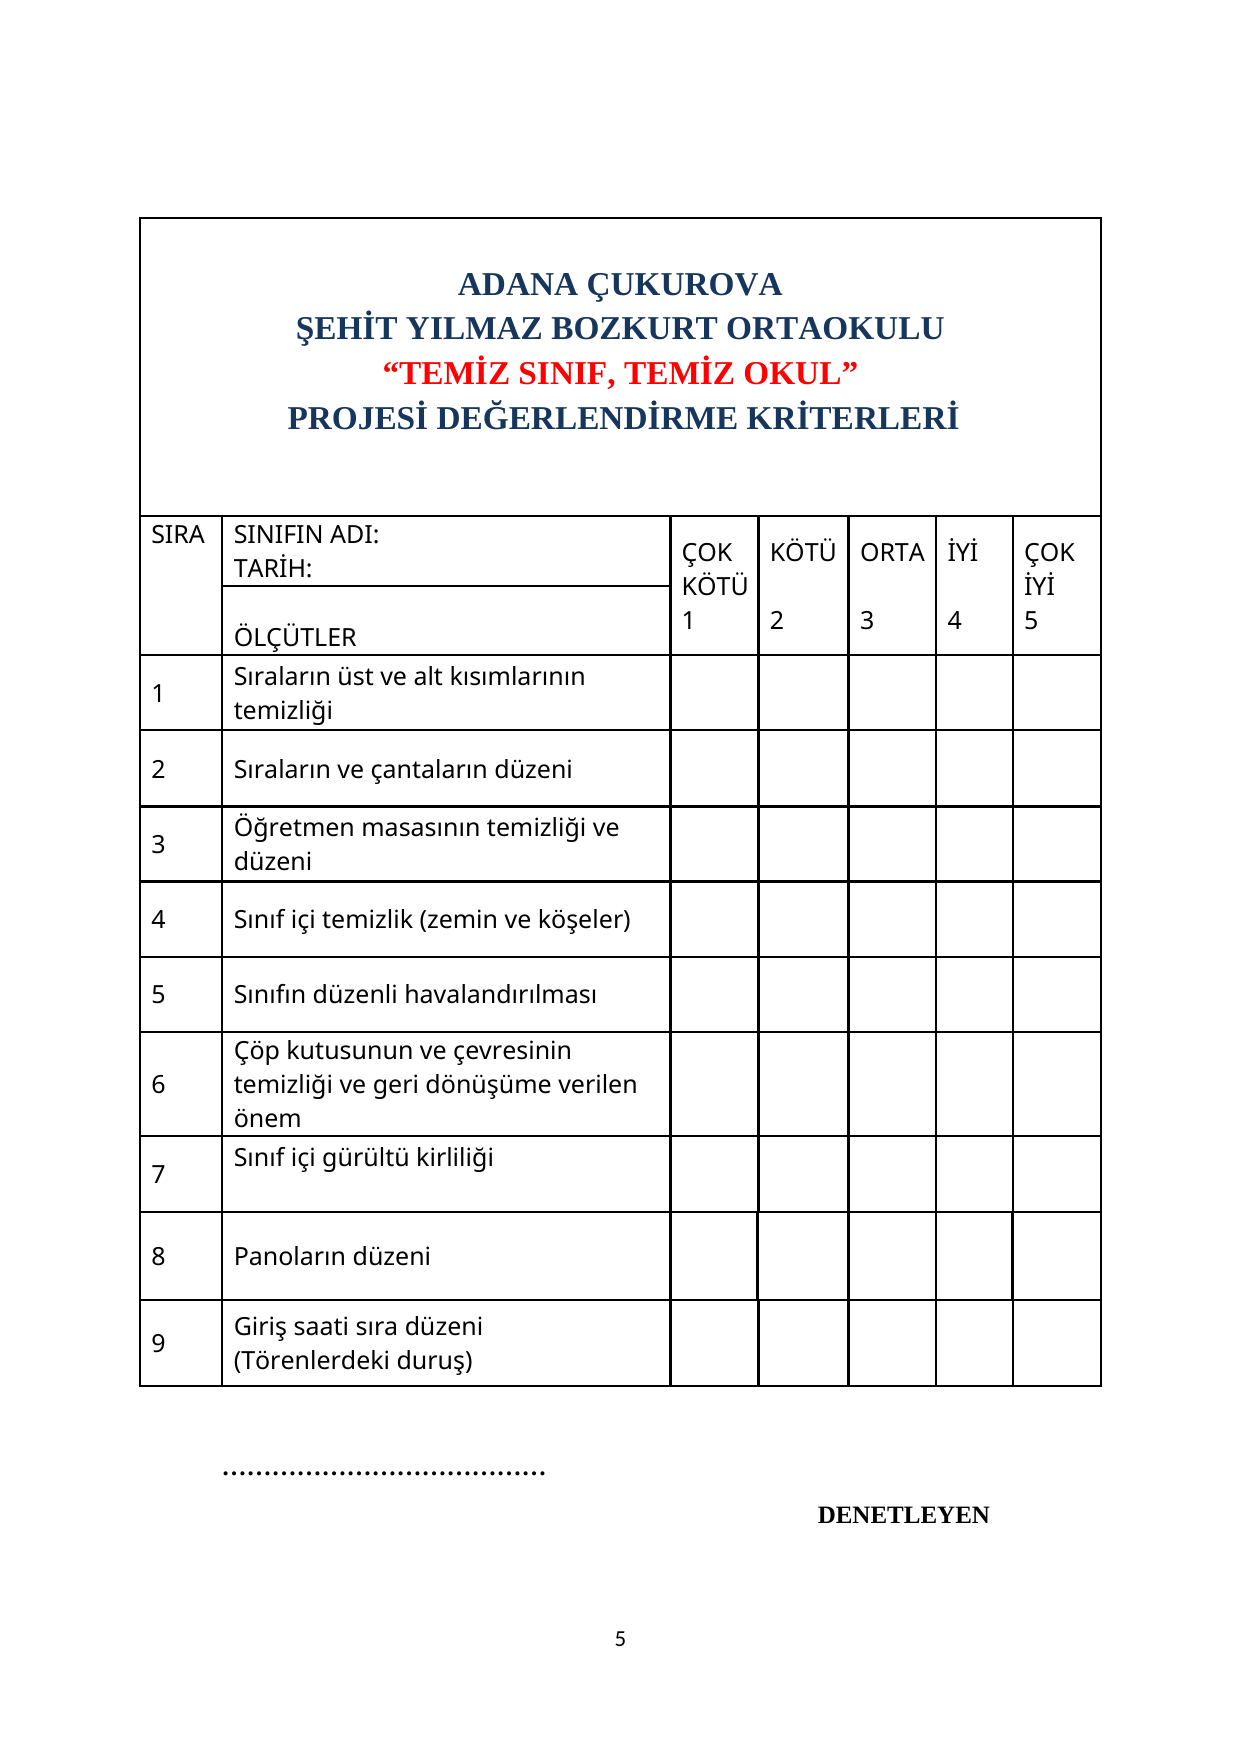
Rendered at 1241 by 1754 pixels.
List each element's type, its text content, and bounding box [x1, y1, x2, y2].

table_cell [937, 808, 1012, 880]
table_cell Panoların düzeni [223, 1213, 669, 1299]
table_cell [759, 1213, 847, 1299]
table_cell [937, 731, 1012, 805]
table_cell [760, 808, 847, 880]
table_cell [760, 731, 847, 805]
table_cell [850, 731, 935, 805]
table_cell 8 [141, 1213, 221, 1299]
table_cell Öğretmen masasının temizliği ve düzeni [223, 808, 669, 880]
table_cell 4 [141, 883, 221, 956]
table_cell Sınıf içi gürültü kirliliği [223, 1137, 669, 1211]
table_cell ÖLÇÜTLER [223, 587, 669, 654]
table_cell [1014, 1301, 1100, 1384]
table_cell [1014, 958, 1100, 1031]
table_cell [1014, 1137, 1100, 1211]
table_cell [1014, 1213, 1100, 1299]
table_cell 3 [141, 808, 221, 880]
table_cell [1014, 1033, 1100, 1135]
table_cell [937, 958, 1012, 1031]
table_cell [760, 883, 847, 956]
table_cell [1014, 731, 1100, 805]
table_cell Sınıf içi temizlik (zemin ve köşeler) [223, 883, 669, 956]
table_cell ÇOK KÖTÜ 1 [672, 517, 757, 654]
table_cell ORTA 3 [850, 517, 935, 654]
table_cell [760, 656, 847, 729]
table_cell KÖTÜ 2 [760, 517, 847, 654]
table_cell [672, 883, 757, 956]
table_cell Sıraların ve çantaların düzeni [223, 731, 669, 805]
table_cell [937, 1213, 1011, 1299]
table_cell [850, 958, 935, 1031]
table_cell [850, 1033, 935, 1135]
table_cell [1014, 656, 1100, 729]
table_cell [850, 656, 935, 729]
table_cell 2 [141, 731, 221, 805]
table_cell [672, 1213, 756, 1299]
table_cell Sıraların üst ve alt kısımlarının temizliği [223, 656, 669, 729]
table_header ADANA ÇUKUROVA ŞEHİT YILMAZ BOZKURT ORTAOKULU “TEMİZ SINIF, TEMİZ OKUL” PROJESİ DEĞERLENDİRME KRİTERLERİ [141, 219, 1100, 514]
table_cell [672, 1301, 757, 1384]
table_cell [760, 1137, 847, 1211]
table_cell [850, 883, 935, 956]
text DENETLEYEN [811, 1500, 1093, 1529]
table_cell [672, 1033, 757, 1135]
table_cell [850, 1213, 935, 1299]
table_cell Giriş saati sıra düzeni (Törenlerdeki duruş) [223, 1301, 669, 1384]
table_cell [672, 958, 757, 1031]
text ………………………………… [148, 1452, 1093, 1481]
table_cell [850, 1301, 935, 1384]
table_cell [850, 808, 935, 880]
table_cell SIRA [141, 517, 221, 654]
table_cell [937, 1301, 1012, 1384]
table_cell Çöp kutusunun ve çevresinin temizliği ve geri dönüşüme verilen önem [223, 1033, 669, 1135]
table_cell [937, 1033, 1012, 1135]
table_cell 6 [141, 1033, 221, 1135]
table_cell [672, 656, 757, 729]
table_cell 9 [141, 1301, 221, 1384]
table_cell İYİ 4 [937, 517, 1012, 654]
table_cell [937, 1137, 1012, 1211]
table_cell [672, 808, 757, 880]
table_cell [1014, 808, 1100, 880]
table_cell Sınıfın düzenli havalandırılması [223, 958, 669, 1031]
table_cell [672, 1137, 757, 1211]
table_cell [937, 656, 1012, 729]
table_cell [672, 731, 757, 805]
table_cell [1014, 883, 1100, 956]
table_cell [760, 1033, 847, 1135]
table_cell SINIFIN ADI: TARİH: [223, 517, 669, 585]
table_cell 7 [141, 1137, 221, 1211]
table_cell [850, 1137, 935, 1211]
table_cell [760, 1301, 847, 1384]
table_cell [760, 958, 847, 1031]
table_cell ÇOK İYİ 5 [1014, 517, 1100, 654]
table_cell 1 [141, 656, 221, 729]
table_cell 5 [141, 958, 221, 1031]
table_cell [937, 883, 1012, 956]
